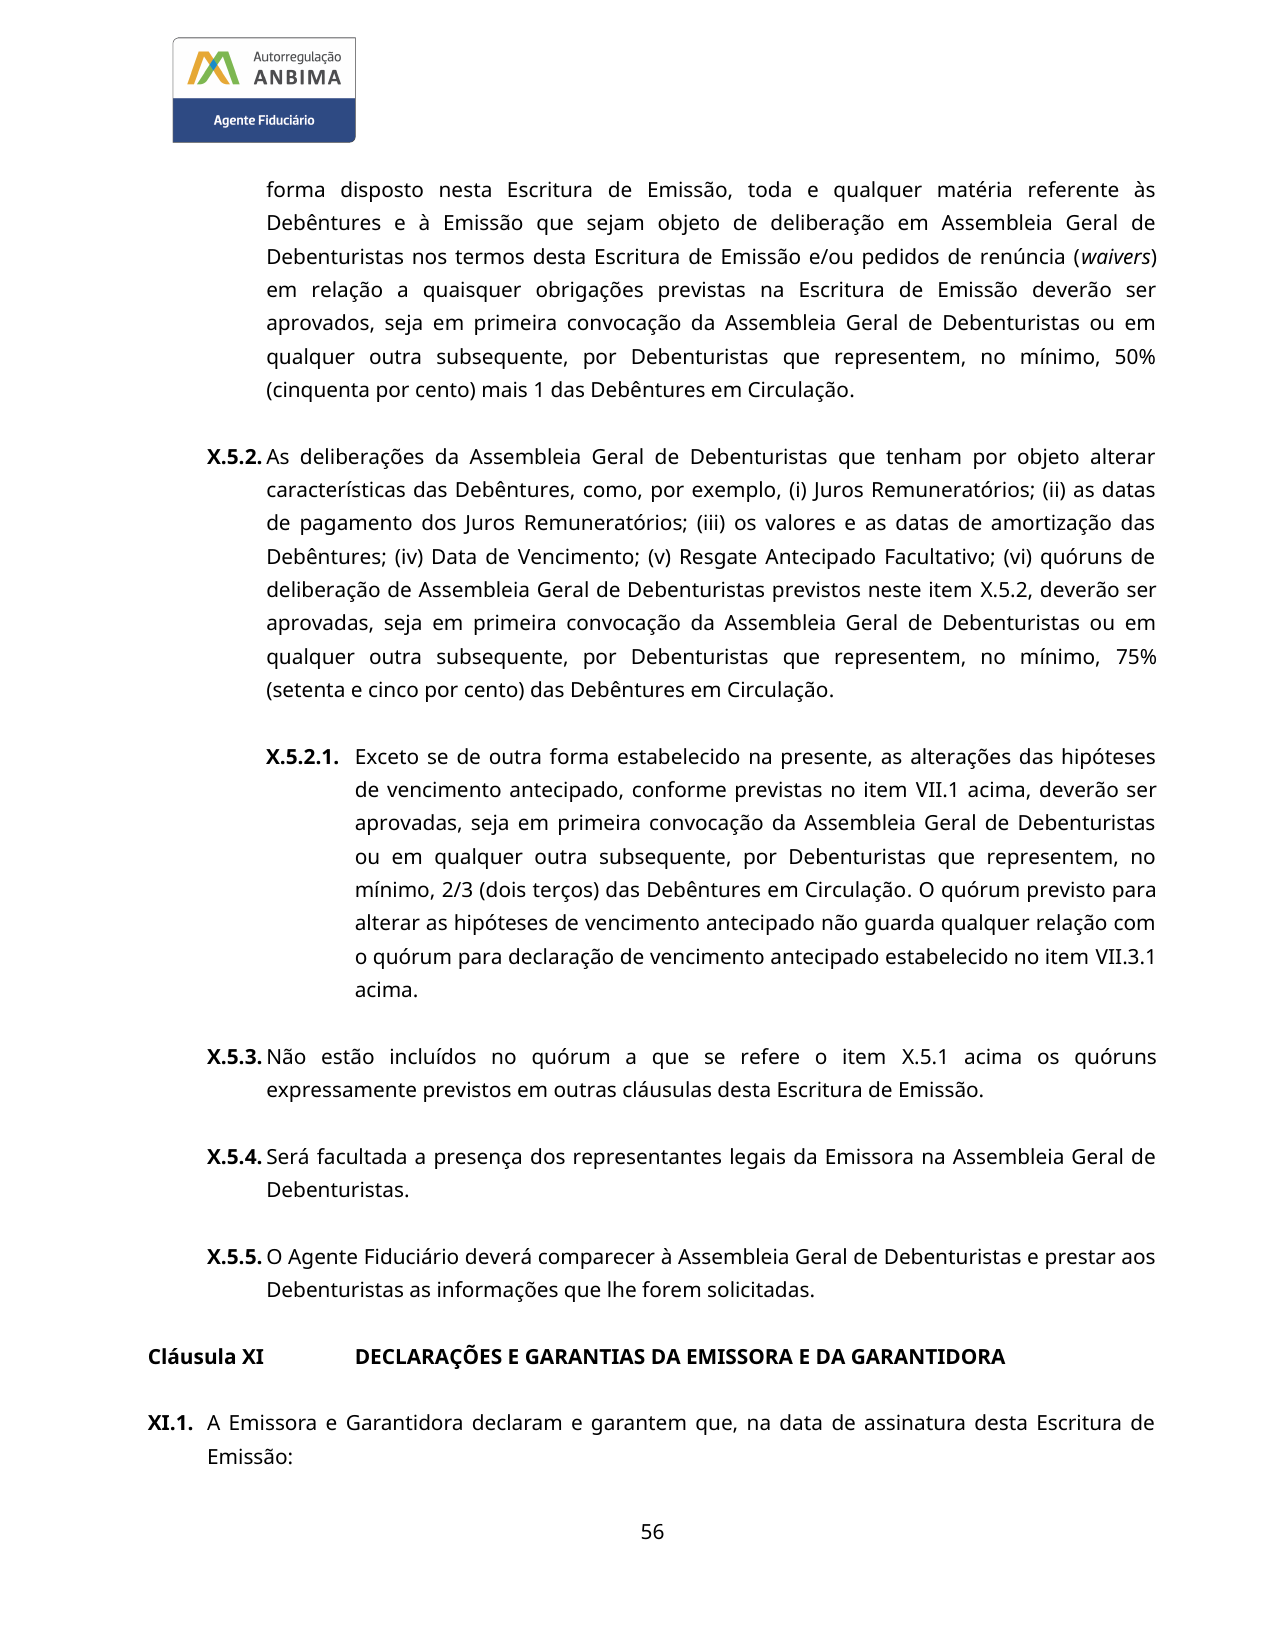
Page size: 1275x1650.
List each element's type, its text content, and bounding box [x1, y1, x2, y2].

list Será facultada a presença dos representantes legais da Emissora na Assembleia Geral de Debenturistas. [207, 1137, 1157, 1204]
text Exceto se de outra forma estabelecido na presente, as alterações das hipóteses de vencimento antecipado, conforme previstas no item 7.1 acima, deverão ser aprovadas, seja em primeira convocação da Assembleia Geral de Debenturistas ou em qualquer outra subsequente, por Debenturistas que representem, no mínimo, 2/3 (dois terços) das Debêntures em Circulação. O quórum previsto para alterar as hipóteses de vencimento antecipado não guarda qualquer relação com o quórum para declaração de vencimento antecipado estabelecido no item 7.3.1 acima. [266, 737, 1157, 1004]
text A Emissora e Garantidora declaram e garantem que, na data de assinatura desta Escritura de Emissão: [148, 1404, 1157, 1471]
text DECLARAÇÕES E GARANTIAS DA EMISSORA E DA GARANTIDORA [148, 1337, 1157, 1371]
list O Agente Fiduciário deverá comparecer à Assembleia Geral de Debenturistas e prestar aos Debenturistas as informações que lhe forem solicitadas. [207, 1237, 1157, 1304]
list Não estão incluídos no quórum a que se refere o item 10.5.1 acima os quóruns expressamente previstos em outras cláusulas desta Escritura de Emissão. [207, 1037, 1157, 1104]
list As deliberações da Assembleia Geral de Debenturistas que tenham por objeto alterar características das Debêntures, como, por exemplo, (i) Juros Remuneratórios; (ii) as datas de pagamento dos Juros Remuneratórios; (iii) os valores e as datas de amortização das Debêntures; (iv) Data de Vencimento; (v) Resgate Antecipado Facultativo; (vi) quóruns de deliberação de Assembleia Geral de Debenturistas previstos neste item 10.5.2, deverão ser aprovadas, seja em primeira convocação da Assembleia Geral de Debenturistas ou em qualquer outra subsequente, por Debenturistas que representem, no mínimo, 75% (setenta e cinco por cento) das Debêntures em Circulação. [207, 437, 1157, 704]
picture [172, 37, 356, 143]
